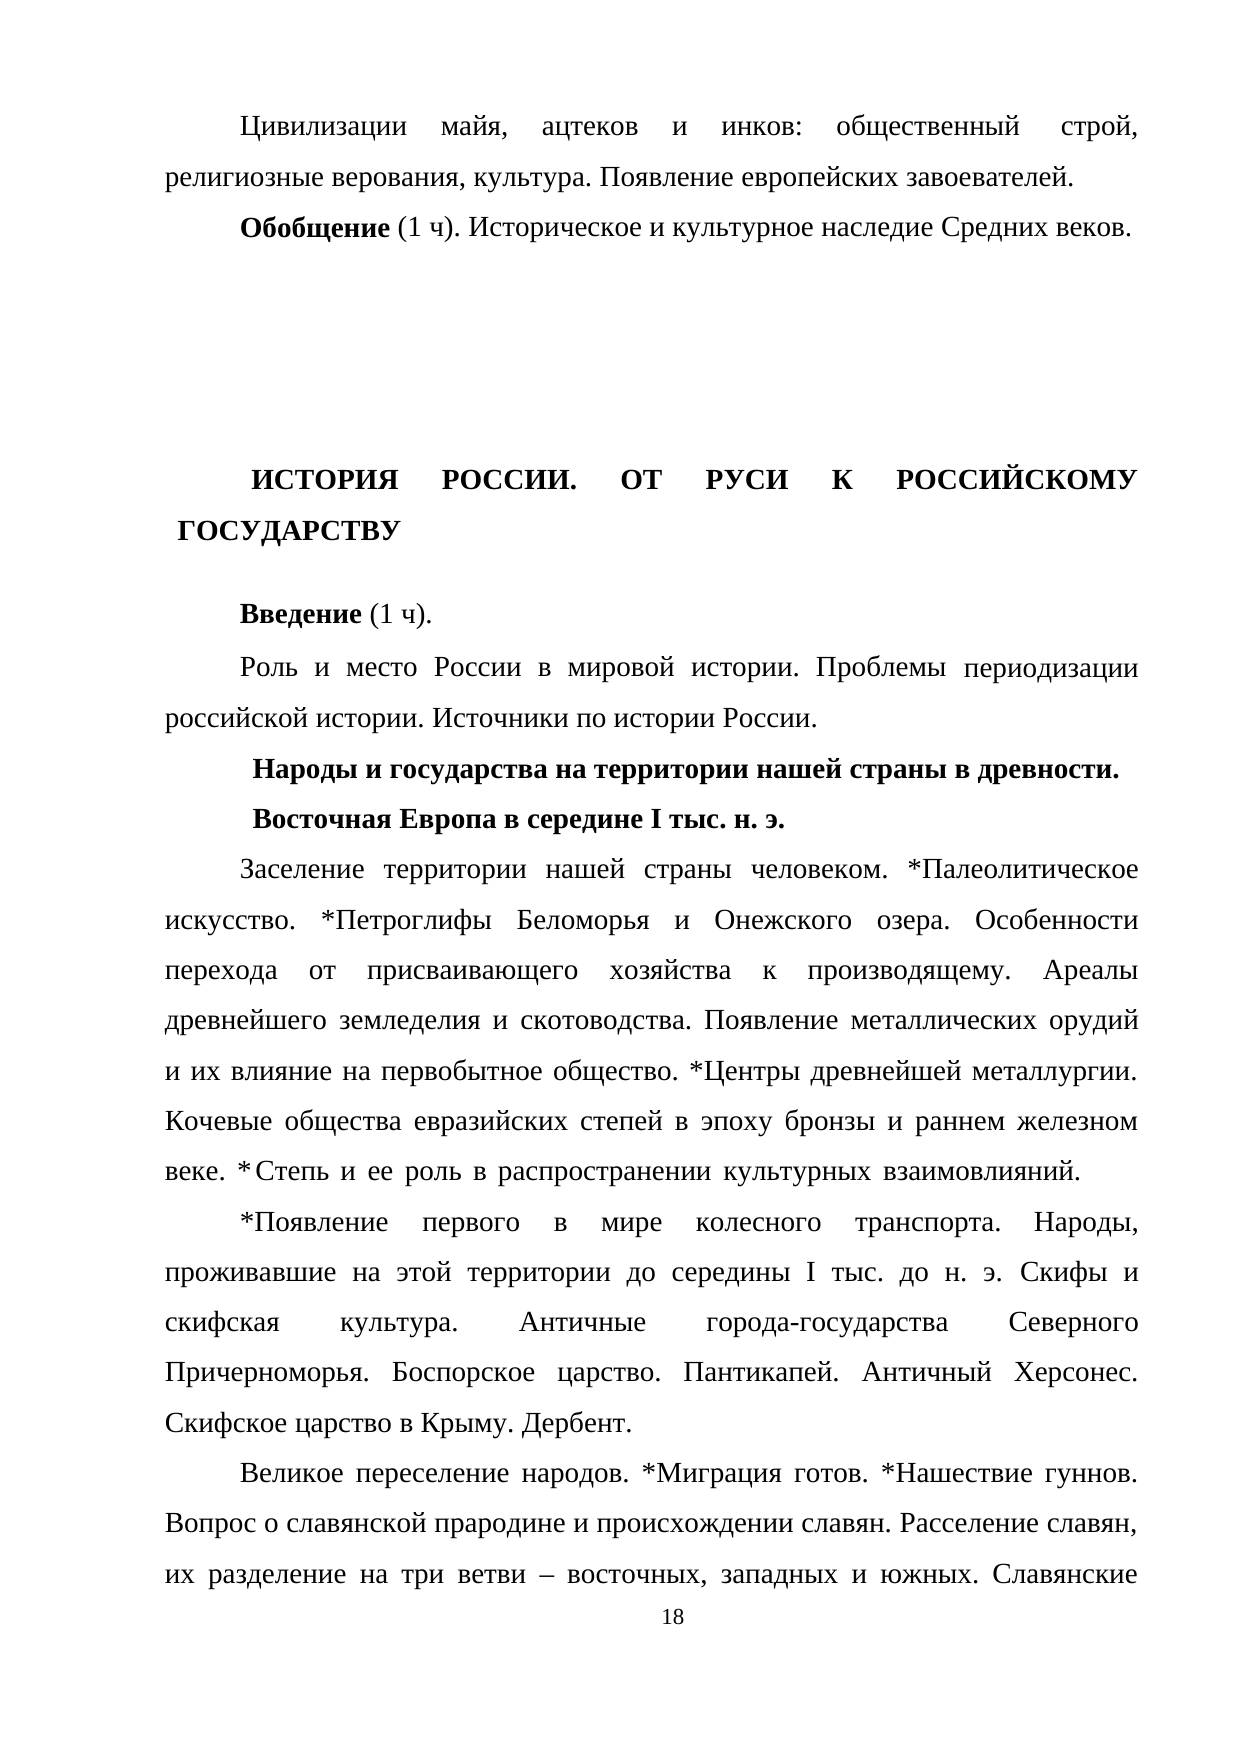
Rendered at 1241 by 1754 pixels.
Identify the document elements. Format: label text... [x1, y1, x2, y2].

text Роль и место России в мировой истории. Проблемы периодизации российской истории. Источники по истории России. [164, 649, 1139, 734]
text Цивилизации майя, ацтеков и инков: общественный строй, религиозные верования, культура. Появление европейских завоевателей. [164, 108, 1139, 192]
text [164, 1455, 1139, 1589]
text Народы и государства на территории нашей страны в древности. [177, 751, 1139, 784]
text Заселение территории нашей страны человеком. *Палеолитическое искусство. *Петроглифы Беломорья и Онежского озера. Особенности перехода от присваивающего хозяйства к производящему. Ареалы древнейшего земледелия и скотоводства. Появление металлических орудий и их влияние на первобытное общество. *Центры древнейшей металлургии. Кочевые общества евразийских степей в эпоху бронзы и раннем железном веке. *Степь и ее роль в распространении культурных взаимовлияний. [164, 851, 1139, 1187]
text Обобщение (1 ч). Историческое и культурное наследие Средних веков. [164, 209, 1139, 244]
text Восточная Европа в середине I тыс. н. э. [177, 801, 1139, 835]
text *Появление первого в мире колесного транспорта. Народы, проживавшие на этой территории до середины I тыс. до н. э. Скифы и скифская культура. Античные города-государства Северного Причерноморья. Боспорское царство. Пантикапей. Античный Херсонес. Скифское царство в Крыму. Дербент. [164, 1204, 1139, 1438]
text ИСТОРИЯ РОССИИ. ОТ РУСИ К РОССИЙСКОМУ ГОСУДАРСТВУ [177, 462, 1139, 546]
text Введение (1 ч). [164, 597, 1139, 631]
